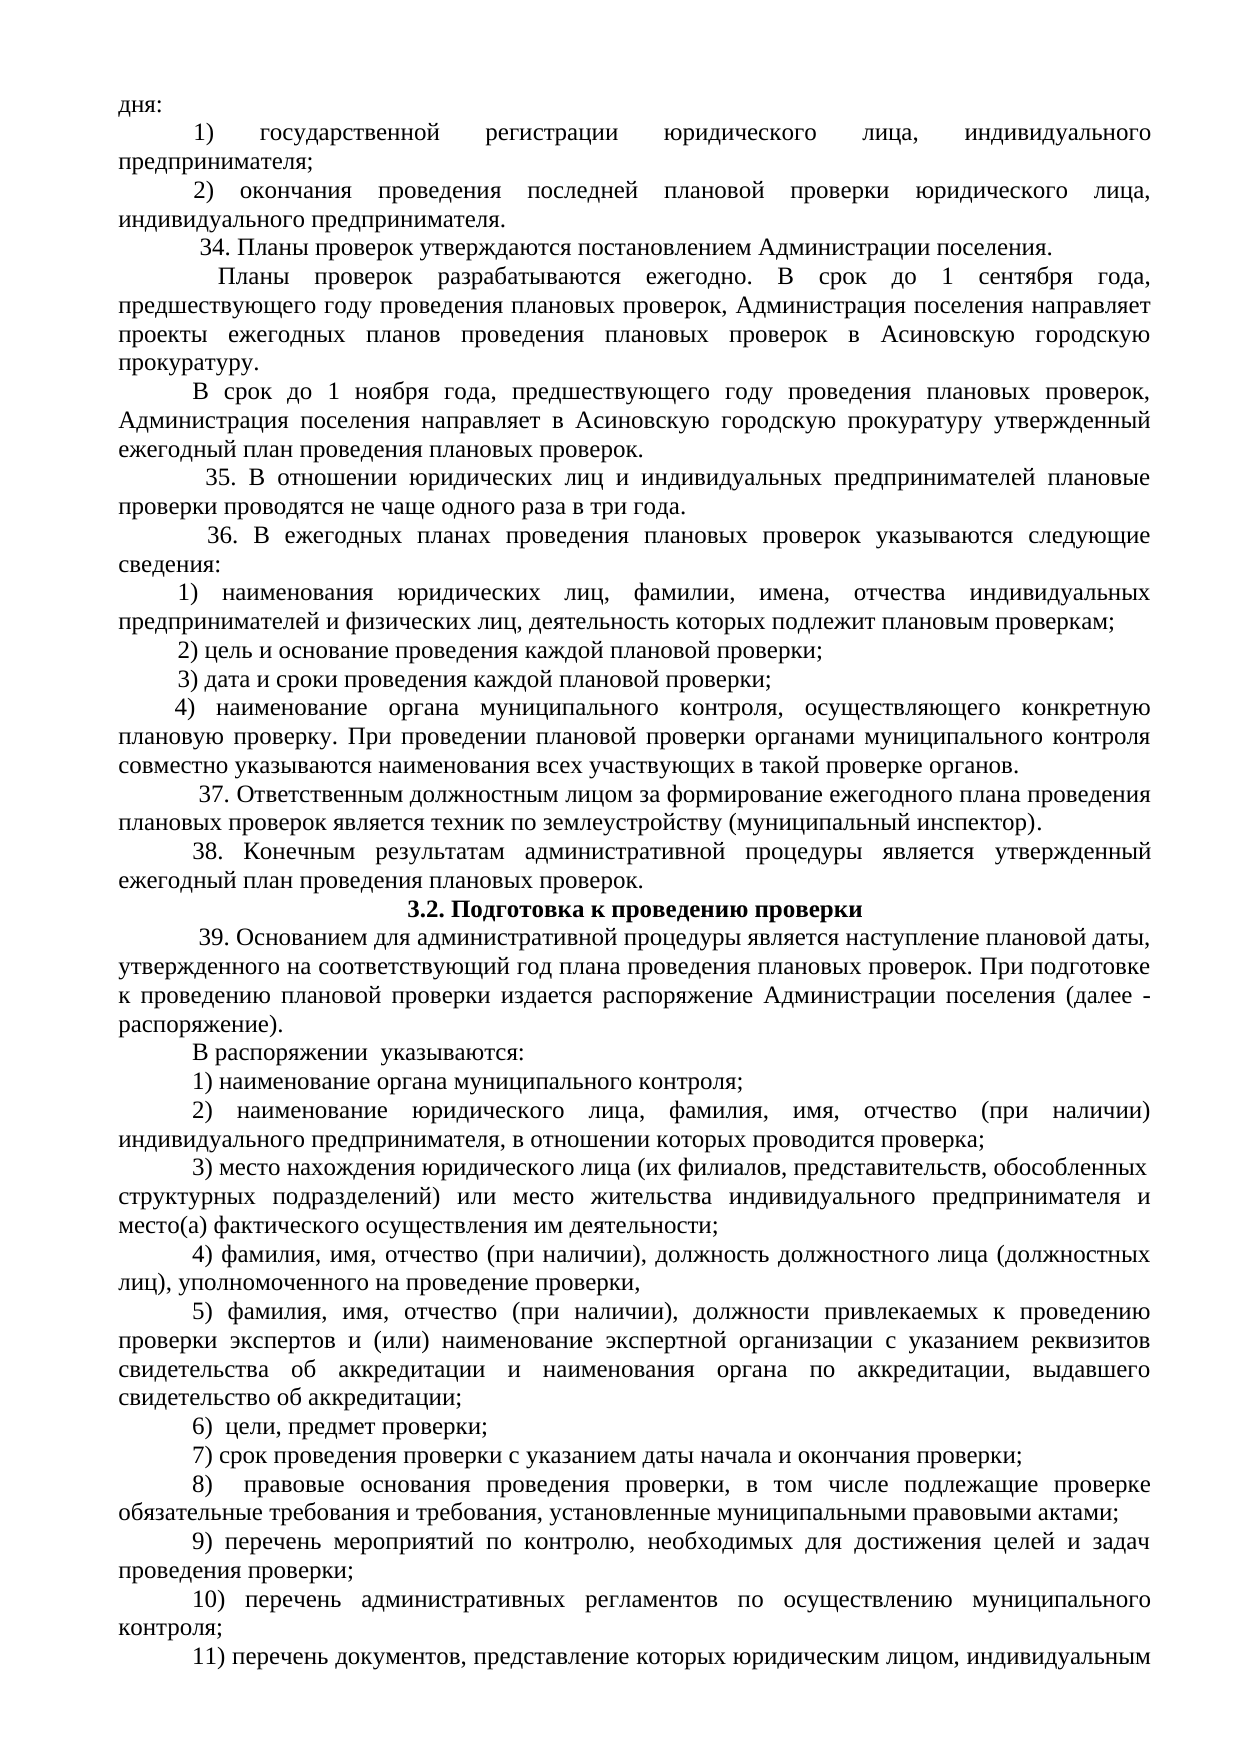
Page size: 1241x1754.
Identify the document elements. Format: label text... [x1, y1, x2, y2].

text 34. Планы проверок утверждаются постановлением Администрации поселения. [118, 232, 1152, 261]
text 8) правовые основания проведения проверки, в том числе подлежащие проверке обязательные требования и требования, установленные муниципальными правовыми актами; [118, 1469, 1152, 1526]
text 38. Конечным результатам административной процедуры является утвержденный ежегодный план проведения плановых проверок. [118, 836, 1152, 894]
text 10) перечень административных регламентов по осуществлению муниципального контроля; [118, 1584, 1152, 1641]
text 4) наименование органа муниципального контроля, осуществляющего конкретную плановую проверку. При проведении плановой проверки органами муниципального контроля совместно указываются наименования всех участвующих в такой проверке органов. [118, 692, 1152, 779]
text 39. Основанием для административной процедуры является наступление плановой даты, утвержденного на соответствующий год плана проведения плановых проверок. При подготовке к проведению плановой проверки издается распоряжение Администрации поселения (далее - распоряжение). [118, 922, 1152, 1037]
text 36. В ежегодных планах проведения плановых проверок указываются следующие сведения: [118, 520, 1152, 577]
text 1) государственной регистрации юридического лица, индивидуального предпринимателя; [118, 117, 1152, 175]
text 1) наименования юридических лиц, фамилии, имена, отчества индивидуальных предпринимателей и физических лиц, деятельность которых подлежит плановым проверкам; [118, 577, 1152, 635]
text 7) срок проведения проверки с указанием даты начала и окончания проверки; [118, 1440, 1152, 1469]
text структурных подразделений) или место жительства индивидуального предпринимателя и место(а) фактического осуществления им деятельности; [118, 1181, 1152, 1239]
text 35. В отношении юридических лиц и индивидуальных предпринимателей плановые проверки проводятся не чаще одного раза в три года. [118, 462, 1152, 520]
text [118, 89, 1152, 117]
text 3) место нахождения юридического лица (их филиалов, представительств, обособленных [118, 1152, 1152, 1181]
text 6) цели, предмет проверки; [118, 1411, 1152, 1440]
text 9) перечень мероприятий по контролю, необходимых для достижения целей и задач проведения проверки; [118, 1526, 1152, 1584]
text 4) фамилия, имя, отчество (при наличии), должность должностного лица (должностных лиц), уполномоченного на проведение проверки, [118, 1239, 1152, 1296]
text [118, 1641, 1152, 1670]
text 1) наименование органа муниципального контроля; [118, 1066, 1152, 1095]
text 3) дата и сроки проведения каждой плановой проверки; [118, 664, 1152, 692]
text 2) цель и основание проведения каждой плановой проверки; [118, 635, 1152, 664]
text В распоряжении указываются: [118, 1037, 1152, 1066]
text 5) фамилия, имя, отчество (при наличии), должности привлекаемых к проведению проверки экспертов и (или) наименование экспертной организации с указанием реквизитов свидетельства об аккредитации и наименования органа по аккредитации, выдавшего свидетельство об аккредитации; [118, 1296, 1152, 1411]
text 2) окончания проведения последней плановой проверки юридического лица, индивидуального предпринимателя. [118, 175, 1152, 232]
text 37. Ответственным должностным лицом за формирование ежегодного плана проведения плановых проверок является техник по землеустройству (муниципальный инспектор). [118, 779, 1152, 836]
text 3.2. Подготовка к проведению проверки [118, 894, 1152, 922]
text Планы проверок разрабатываются ежегодно. В срок до 1 сентября года, предшествующего году проведения плановых проверок, Администрация поселения направляет проекты ежегодных планов проведения плановых проверок в Асиновскую городскую прокуратуру. [118, 261, 1152, 376]
text В срок до 1 ноября года, предшествующего году проведения плановых проверок, Администрация поселения направляет в Асиновскую городскую прокуратуру утвержденный ежегодный план проведения плановых проверок. [118, 376, 1152, 462]
text 2) наименование юридического лица, фамилия, имя, отчество (при наличии) индивидуального предпринимателя, в отношении которых проводится проверка; [118, 1095, 1152, 1152]
